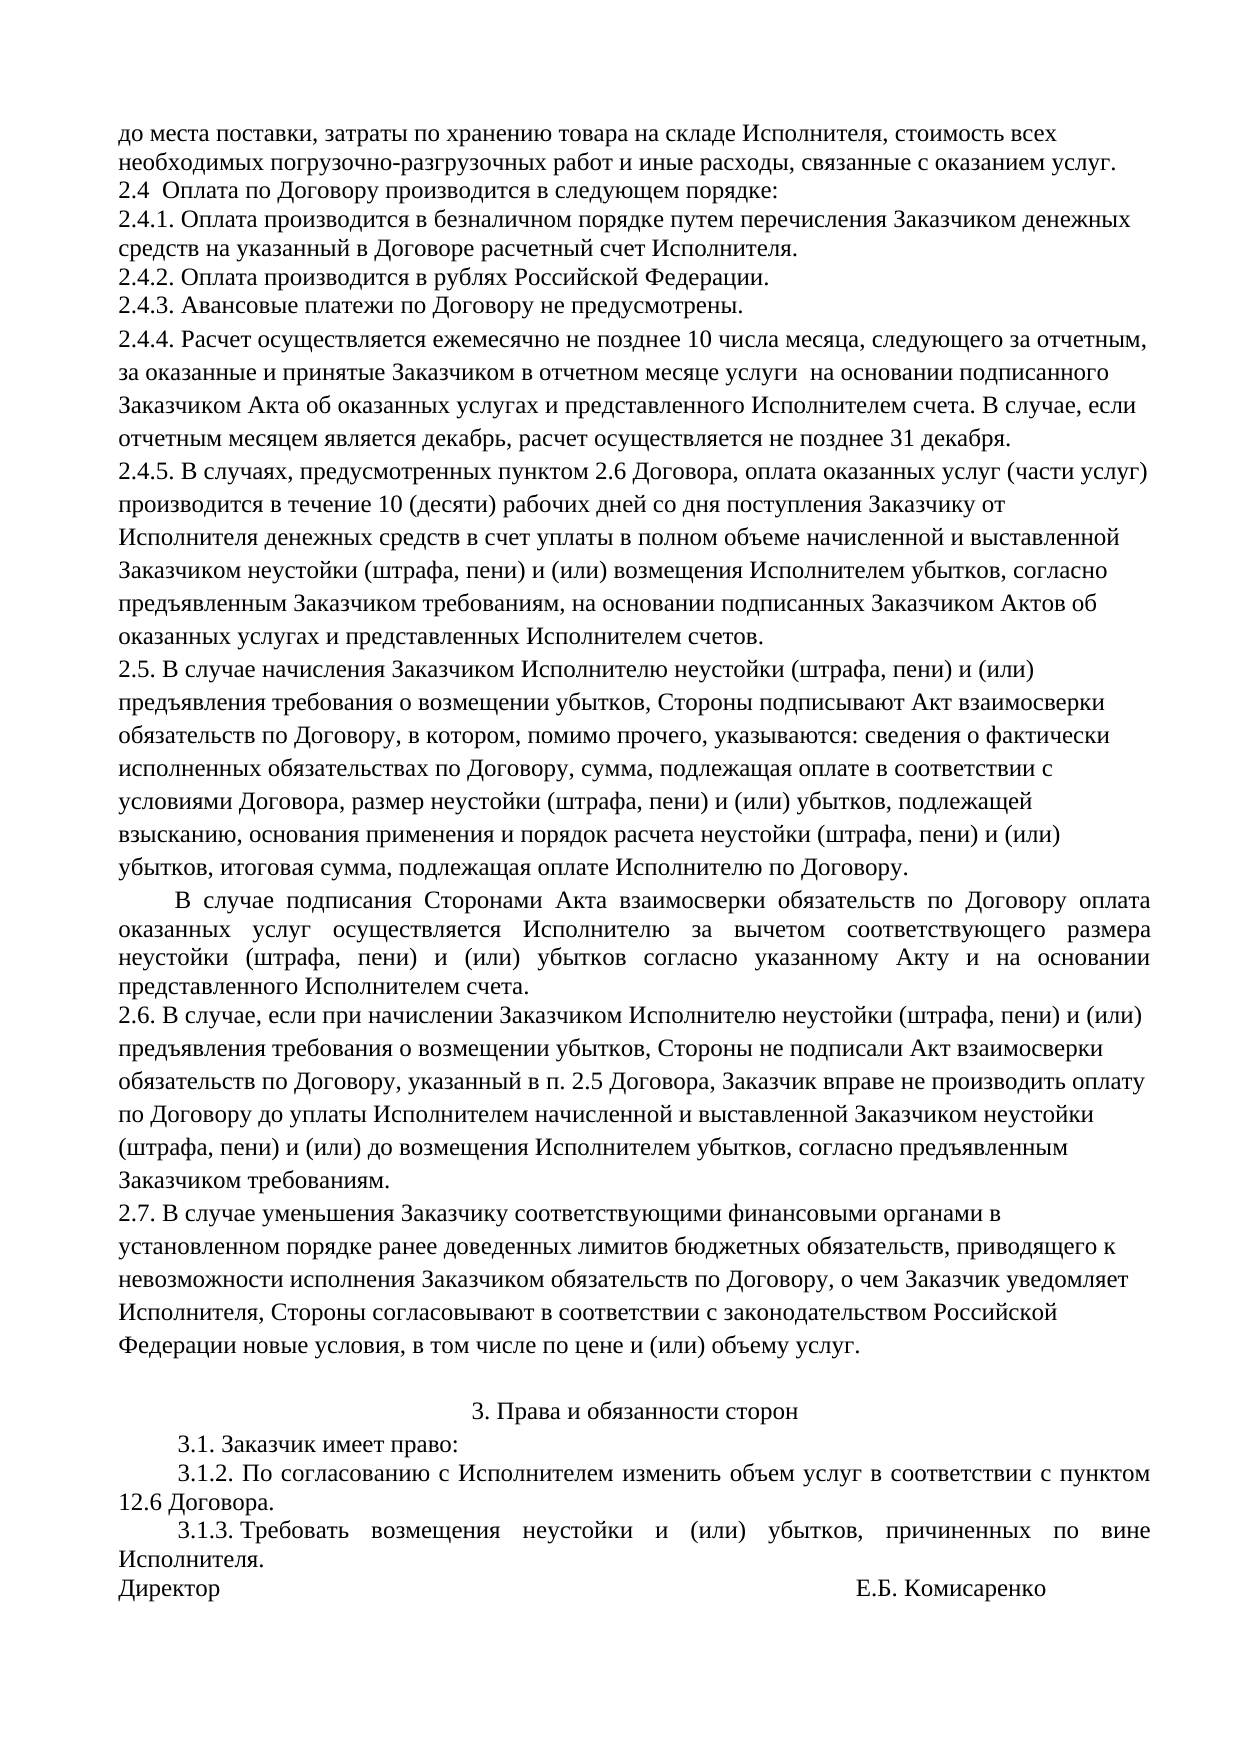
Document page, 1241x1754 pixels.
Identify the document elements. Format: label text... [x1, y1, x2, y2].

text 3. Права и обязанности сторон [118, 1396, 1152, 1425]
text 3.1.3. Требовать возмещения неустойки и (или) убытков, причиненных по вине Исполнителя. [118, 1516, 1152, 1573]
text 2.5. В случае начисления Заказчиком Исполнителю неустойки (штрафа, пени) и (или) предъявления требования о возмещении убытков, Стороны подписывают Акт взаимосверки обязательств по Договору, в котором, помимо прочего, указываются: сведения о фактически исполненных обязательствах по Договору, сумма, подлежащая оплате в соответствии с условиями Договора, размер неустойки (штрафа, пени) и (или) убытков, подлежащей взысканию, основания применения и порядок расчета неустойки (штрафа, пени) и (или) убытков, итоговая сумма, подлежащая оплате Исполнителю по Договору. [118, 654, 1152, 881]
text 3.1. Заказчик имеет право: [118, 1429, 1152, 1458]
text 2.4.3. Авансовые платежи по Договору не предусмотрены. [118, 291, 1152, 319]
text В случае подписания Сторонами Акта взаимосверки обязательств по Договору оплата оказанных услуг осуществляется Исполнителю за вычетом соответствующего размера неустойки (штрафа, пени) и (или) убытков согласно указанному Акту и на основании представленного Исполнителем счета. [118, 885, 1152, 1000]
text 2.7. В случае уменьшения Заказчику соответствующими финансовыми органами в установленном порядке ранее доведенных лимитов бюджетных обязательств, приводящего к невозможности исполнения Заказчиком обязательств по Договору, о чем Заказчик уведомляет Исполнителя, Стороны согласовывают в соответствии с законодательством Российской Федерации новые условия, в том числе по цене и (или) объему услуг. [118, 1198, 1152, 1359]
text 2.6. В случае, если при начислении Заказчиком Исполнителю неустойки (штрафа, пени) и (или) предъявления требования о возмещении убытков, Стороны не подписали Акт взаимосверки обязательств по Договору, указанный в п. 2.5 Договора, Заказчик вправе не производить оплату по Договору до уплаты Исполнителем начисленной и выставленной Заказчиком неустойки (штрафа, пени) и (или) до возмещения Исполнителем убытков, согласно предъявленным Заказчиком требованиям. [118, 1000, 1152, 1194]
text Директор Е.Б. Комисаренко [118, 1573, 1152, 1602]
text до места поставки, затраты по хранению товара на складе Исполнителя, стоимость всех необходимых погрузочно-разгрузочных работ и иные расходы, связанные с оказанием услуг. [118, 118, 1152, 176]
text 2.4.1. Оплата производится в безналичном порядке путем перечисления Заказчиком денежных средств на указанный в Договоре расчетный счет Исполнителя. [118, 204, 1152, 262]
text 2.4.5. В случаях, предусмотренных пунктом 2.6 Договора, оплата оказанных услуг (части услуг) производится в течение 10 (десяти) рабочих дней со дня поступления Заказчику от Исполнителя денежных средств в счет уплаты в полном объеме начисленной и выставленной Заказчиком неустойки (штрафа, пени) и (или) возмещения Исполнителем убытков, согласно предъявленным Заказчиком требованиям, на основании подписанных Заказчиком Актов об оказанных услугах и представленных Исполнителем счетов. [118, 456, 1152, 649]
text 2.4 Оплата по Договору производится в следующем порядке: [118, 176, 1152, 204]
text 3.1.2. По согласованию с Исполнителем изменить объем услуг в соответствии с пунктом 12.6 Договора. [118, 1458, 1152, 1516]
text 2.4.2. Оплата производится в рублях Российской Федерации. [118, 262, 1152, 291]
text 2.4.4. Расчет осуществляется ежемесячно не позднее 10 числа месяца, следующего за отчетным, за оказанные и принятые Заказчиком в отчетном месяце услуги на основании подписанного Заказчиком Акта об оказанных услугах и представленного Исполнителем счета. В случае, если отчетным месяцем является декабрь, расчет осуществляется не позднее 31 декабря. [118, 324, 1152, 451]
